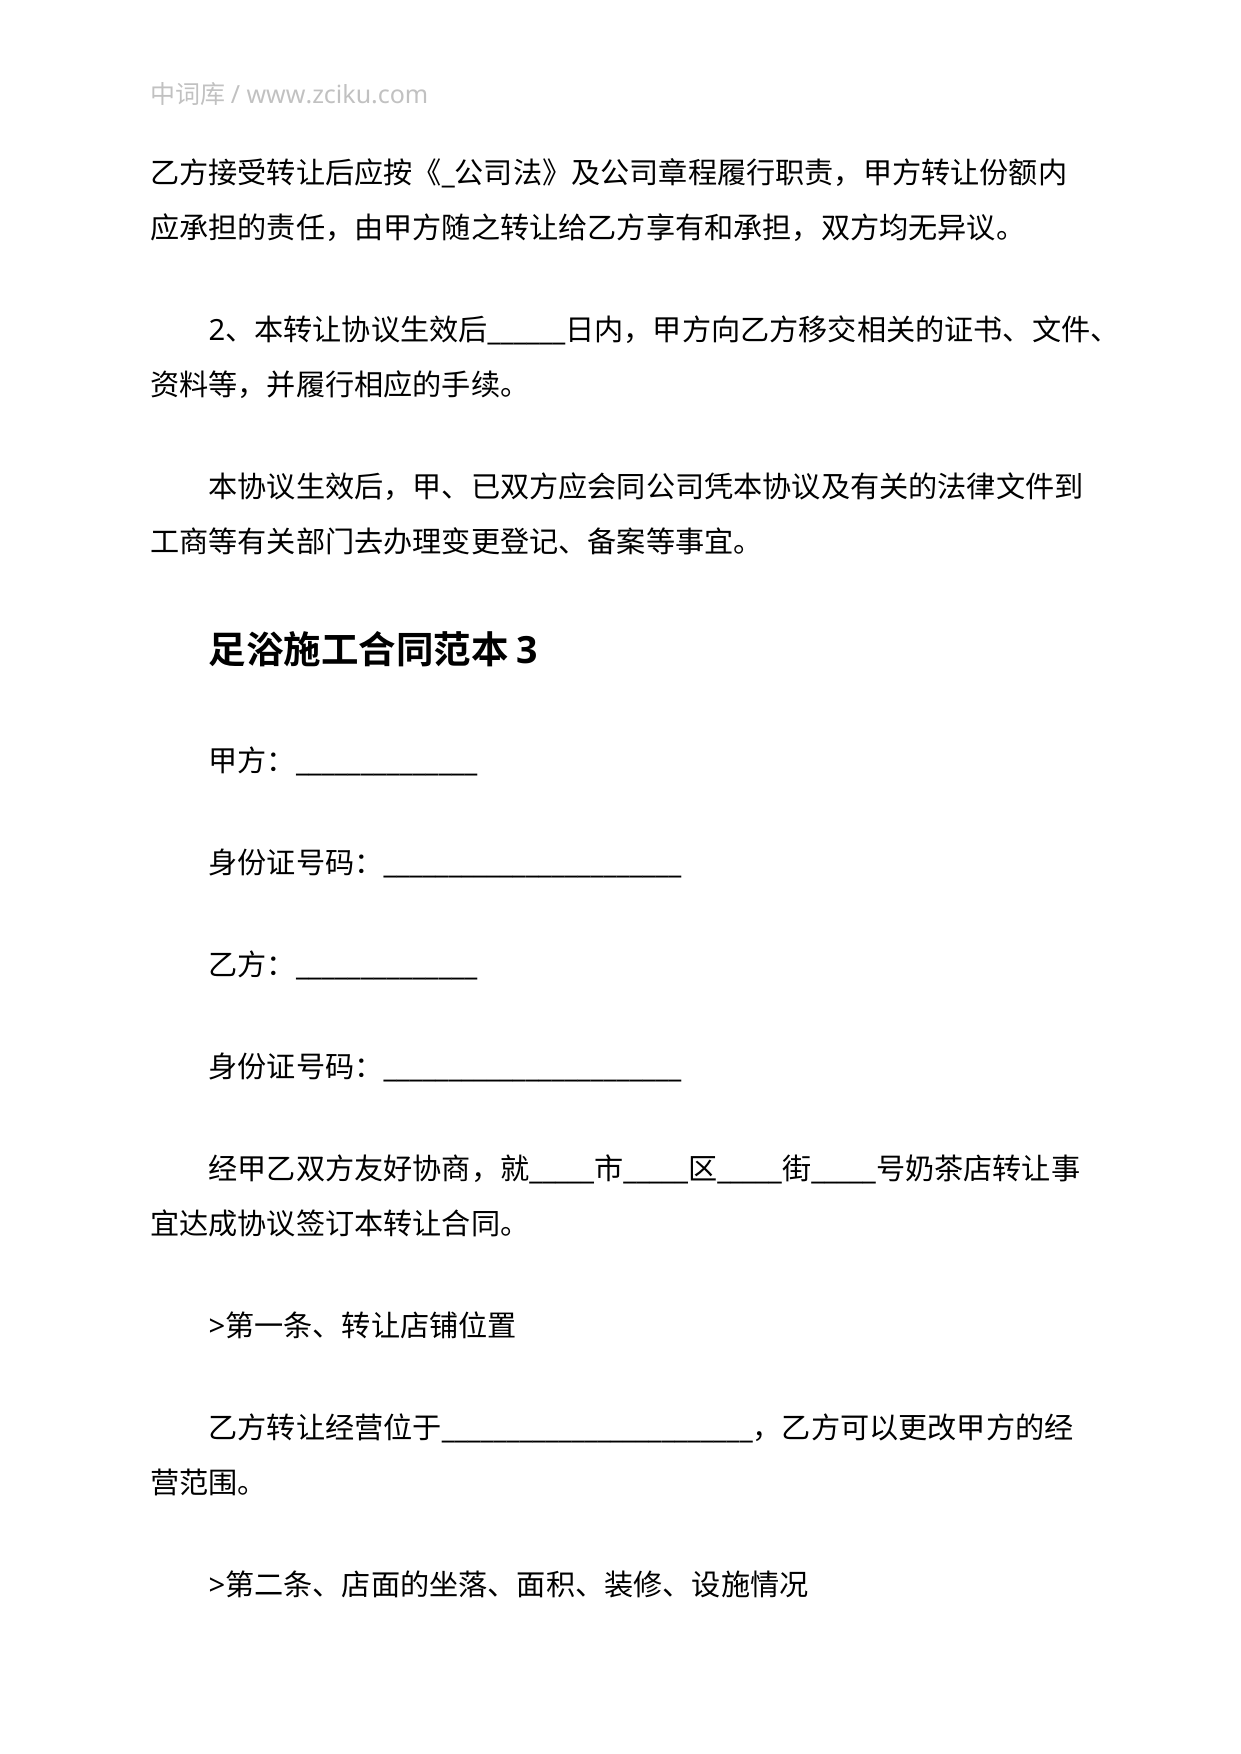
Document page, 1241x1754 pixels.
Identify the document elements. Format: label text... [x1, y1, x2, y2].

text 身份证号码：_______________________ [150, 840, 1090, 882]
text 经甲乙双方友好协商，就_____市_____区_____街_____号奶茶店转让事宜达成协议签订本转让合同。 [150, 1146, 1090, 1243]
text 足浴施工合同范本3 [150, 620, 1090, 675]
text 2、本转让协议生效后______日内，甲方向乙方移交相关的证书、文件、资料等，并履行相应的手续。 [150, 307, 1090, 404]
text >第二条、店面的坐落、面积、装修、设施情况 [150, 1561, 1090, 1604]
text >第一条、转让店铺位置 [150, 1302, 1090, 1345]
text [150, 150, 1090, 247]
text 身份证号码：_______________________ [150, 1044, 1090, 1086]
text 乙方：______________ [150, 942, 1090, 984]
text 甲方：______________ [150, 738, 1090, 780]
text 本协议生效后，甲、已双方应会同公司凭本协议及有关的法律文件到工商等有关部门去办理变更登记、备案等事宜。 [150, 463, 1090, 561]
text 乙方转让经营位于________________________，乙方可以更改甲方的经营范围。 [150, 1404, 1090, 1502]
